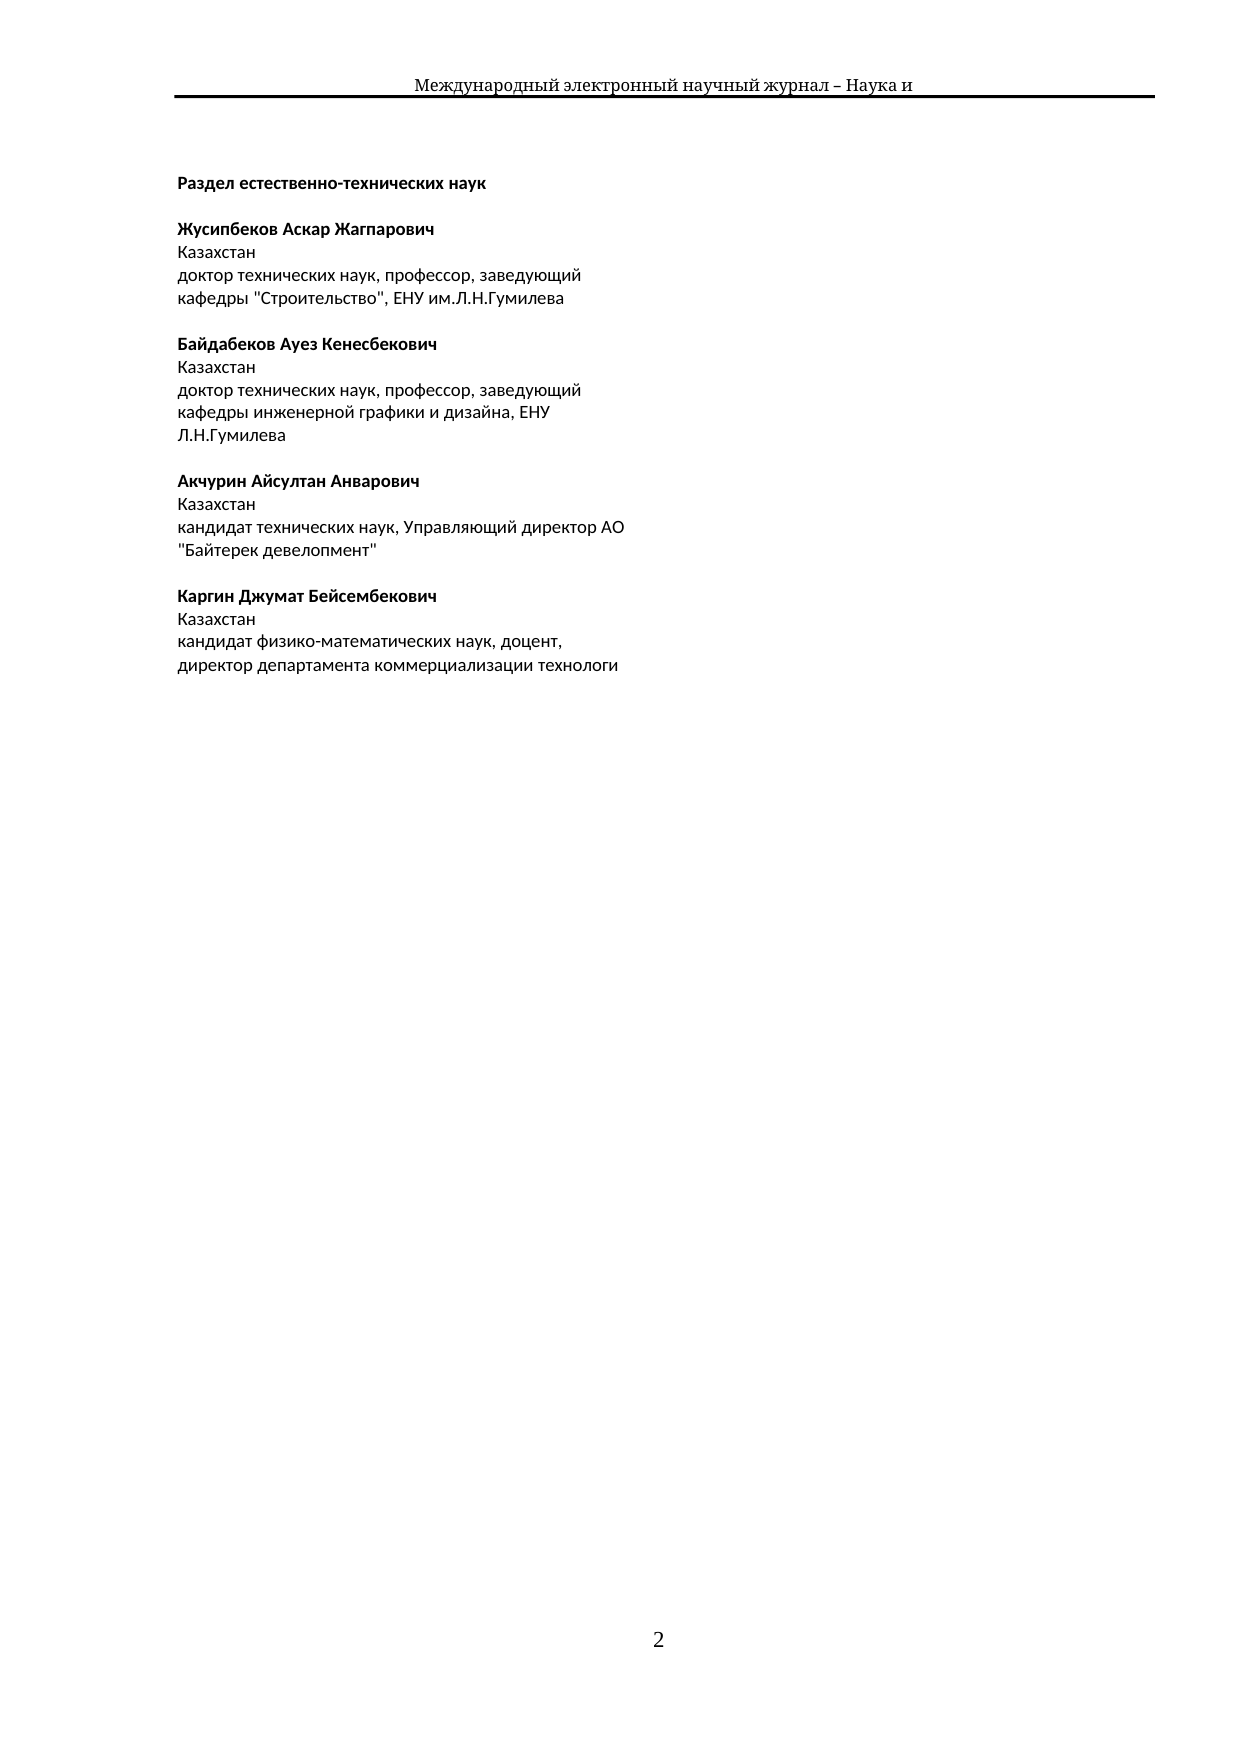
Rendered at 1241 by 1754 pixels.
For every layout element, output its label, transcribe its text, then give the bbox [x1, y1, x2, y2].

text кандидат технических наук, Управляющий директор АО "Байтерек девелопмент" [177, 515, 626, 561]
text Каргин Джумат Бейсембекович [177, 584, 1221, 607]
text Жусипбеков Аскар Жагпарович [177, 217, 1221, 240]
text Байдабеков Ауез Кенесбекович [177, 332, 1221, 355]
text Л.Н.Гумилева [177, 423, 1221, 446]
text директор департамента коммерциализации технологи [177, 653, 1221, 676]
text Акчурин Айсултан Анварович [177, 469, 1221, 492]
text Казахстан [177, 240, 1221, 263]
text Раздел естественно-технических наук [177, 171, 1221, 194]
text кандидат физико-математических наук, доцент, [177, 630, 1221, 652]
text Казахстан [177, 492, 1221, 515]
text Казахстан [177, 607, 1221, 630]
text доктор технических наук, профессор, заведующий кафедры "Строительство", ЕНУ им.Л.Н.Гумилева [177, 263, 583, 309]
text доктор технических наук, профессор, заведующий кафедры инженерной графики и дизайна, ЕНУ [177, 378, 583, 423]
text Казахстан [177, 355, 1221, 378]
